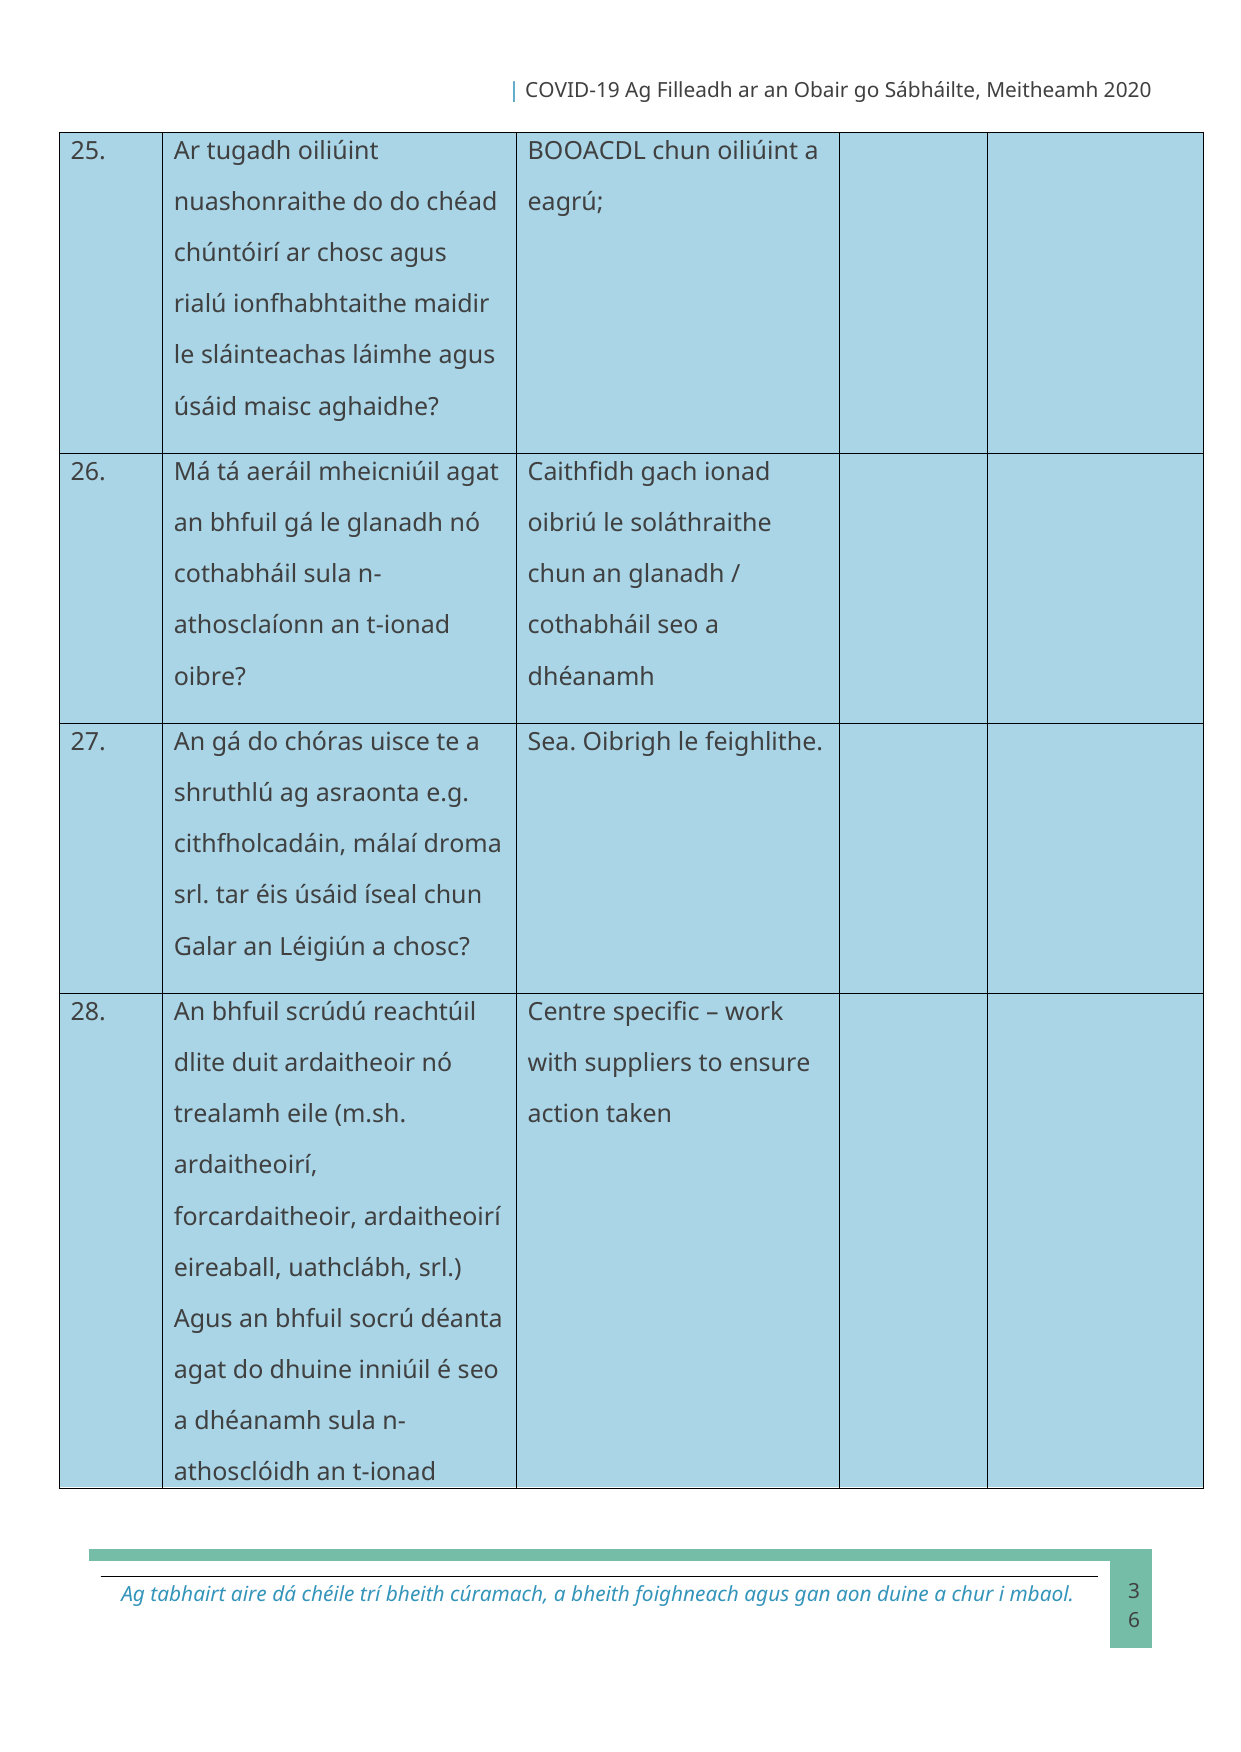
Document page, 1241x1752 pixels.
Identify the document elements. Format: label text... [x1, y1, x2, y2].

table_cell Ar tugadh oiliúint nuashonraithe do do chéad chúntóirí ar chosc agus rialú ionfhabhtaithe maidir le sláinteachas láimhe agus úsáid maisc aghaidhe? [163, 133, 516, 453]
table_cell Sea. Oibrigh le feighlithe. [517, 724, 839, 993]
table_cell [517, 994, 839, 1487]
table_cell [840, 133, 987, 453]
table_cell 25. [60, 133, 162, 453]
table_cell [840, 994, 987, 1487]
table_cell 27. [60, 724, 162, 993]
table_cell 28. [60, 994, 162, 1487]
table_cell [988, 724, 1203, 993]
table_cell BOOACDL chun oiliúint a eagrú; [517, 133, 839, 453]
table_cell [988, 133, 1203, 453]
table_cell Má tá aeráil mheicniúil agat an bhfuil gá le glanadh nó cothabháil sula n-athosclaíonn an t-ionad oibre? [163, 454, 516, 723]
table_cell [840, 454, 987, 723]
table_cell [840, 724, 987, 993]
table_cell 26. [60, 454, 162, 723]
table_cell Caithfidh gach ionad oibriú le soláthraithe chun an glanadh / cothabháil seo a dhéanamh [517, 454, 839, 723]
table_cell An gá do chóras uisce te a shruthlú ag asraonta e.g. cithfholcadáin, málaí droma srl. tar éis úsáid íseal chun Galar an Léigiún a chosc? [163, 724, 516, 993]
table_cell [988, 994, 1203, 1487]
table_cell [163, 994, 516, 1487]
table_cell [988, 454, 1203, 723]
